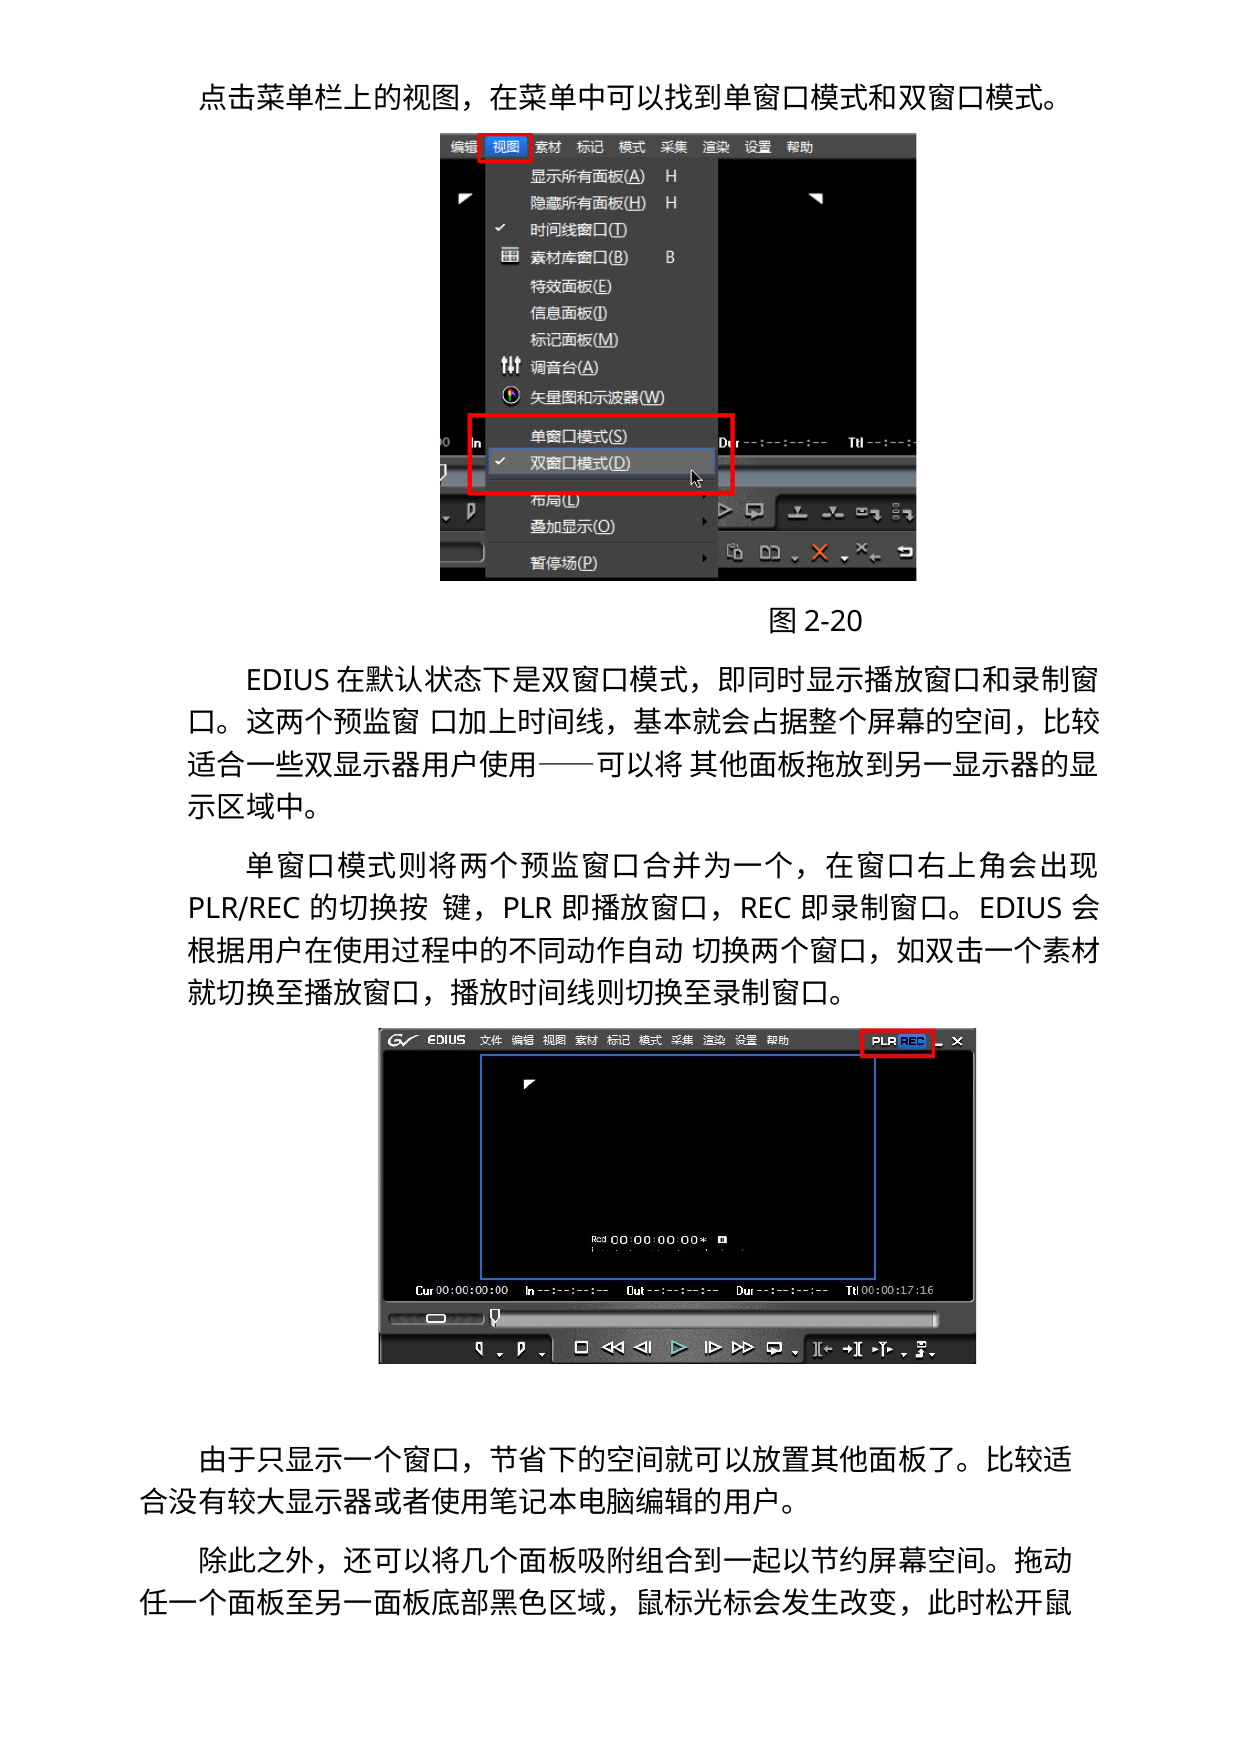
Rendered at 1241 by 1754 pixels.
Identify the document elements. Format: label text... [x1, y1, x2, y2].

picture [378, 1028, 977, 1364]
picture [440, 133, 917, 581]
text 点击菜单栏上的视图，在菜单中可以找到单窗口模式和双窗口模式。 [139, 75, 1101, 117]
text 由于只显示一个窗口，节省下的空间就可以放置其他面板了。比较适合没有较大显示器或者使用笔记本电脑编辑的用户。 [139, 1436, 1101, 1521]
text 单窗口模式则将两个预监窗口合并为一个，在窗口右上角会出现 PLR∕REC 的切换按 键，PLR 即播放窗口，REC 即录制窗口。EDIUS 会根据用户在使用过程中的不同动作自动 切换两个窗口，如双击一个素材就切换至播放窗口，播放时间线则切换至录制窗口。 [187, 843, 1101, 1012]
text EDIUS在默认状态下是双窗口模式，即同时显示播放窗口和录制窗口。这两个预监窗 口加上时间线，基本就会占据整个屏幕的空间，比较适合一些双显示器用户使用——可以将 其他面板拖放到另一显示器的显示区域中。 [187, 657, 1101, 826]
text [139, 1537, 1101, 1622]
text 图 2-20 [472, 598, 1101, 640]
